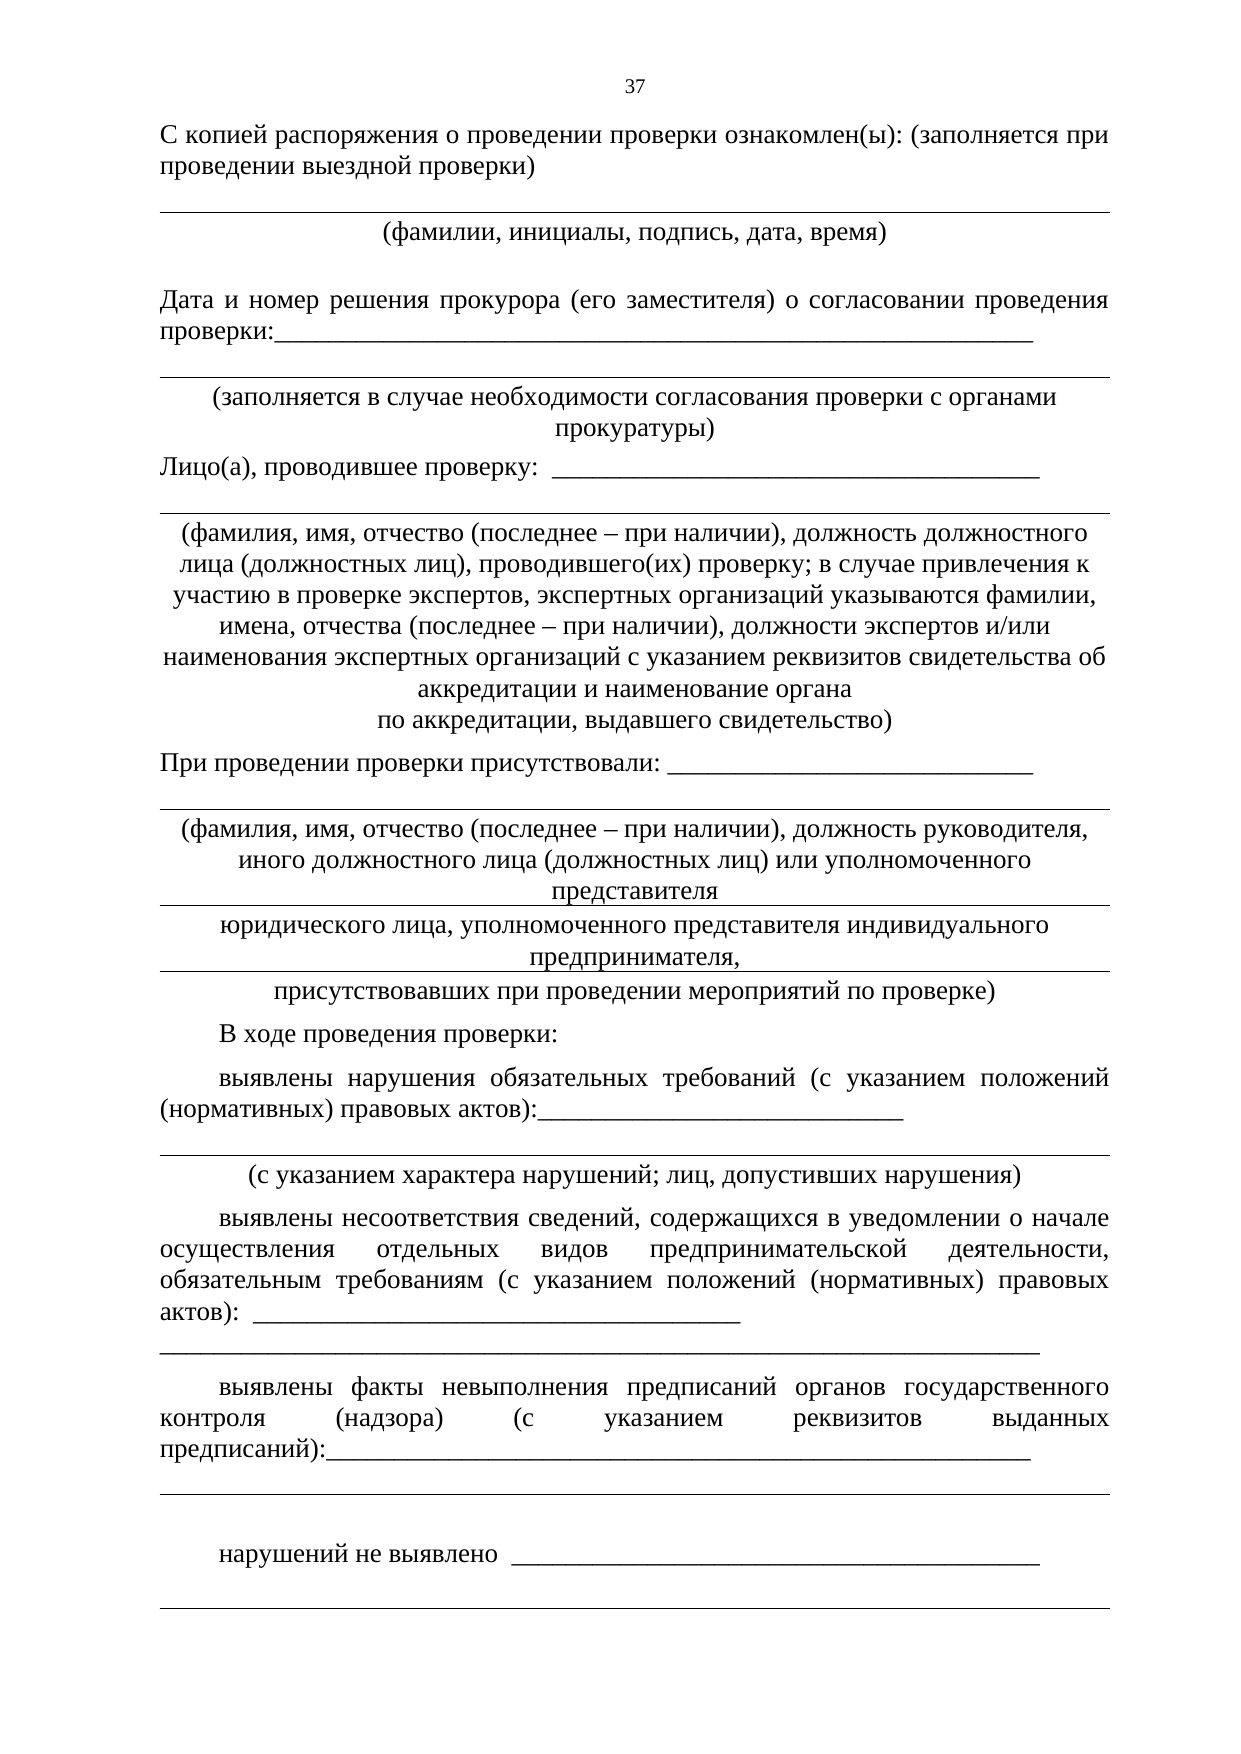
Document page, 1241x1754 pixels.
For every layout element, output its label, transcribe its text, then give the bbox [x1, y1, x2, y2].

text присутствовавших при проведении мероприятий по проверке) [159, 972, 1110, 1005]
text выявлены нарушения обязательных требований (с указанием положений (нормативных) правовых актов):___________________________ [159, 1061, 1110, 1123]
text С копией распоряжения о проведении проверки ознакомлен(ы): (заполняется при проведении выездной проверки) [159, 118, 1110, 180]
text выявлены факты невыполнения предписаний органов государственного контроля (надзора) (с указанием реквизитов выданных предписаний):____________________________________________________ [159, 1369, 1110, 1463]
text (фамилия, имя, отчество (последнее – при наличии), должность должностного лица (должностных лиц), проводившего(их) проверку; в случае привлечения к участию в проверке экспертов, экспертных организаций указываются фамилии, имена, отчества (последнее – при наличии), должности экспертов и/или наименования экспертных организаций с указанием реквизитов свидетельства об аккредитации и наименование органа по аккредитации, выдавшего свидетельство) [159, 514, 1110, 734]
text (заполняется в случае необходимости согласования проверки с органами прокуратуры) [159, 378, 1110, 442]
text выявлены несоответствия сведений, содержащихся в уведомлении о начале осуществления отдельных видов предпринимательской деятельности, обязательным требованиям (с указанием положений (нормативных) правовых актов): ____________________________________ [159, 1201, 1110, 1326]
text _________________________________________________________________ [159, 1326, 1110, 1357]
text (с указанием характера нарушений; лиц, допустивших нарушения) [159, 1156, 1110, 1189]
text При проведении проверки присутствовали: ___________________________ [159, 746, 1110, 778]
text Лицо(а), проводившее проверку: ____________________________________ [159, 451, 1110, 482]
text нарушений не выявлено _______________________________________ [159, 1537, 1110, 1568]
text юридического лица, уполномоченного представителя индивидуального предпринимателя, [159, 906, 1110, 971]
text (фамилии, инициалы, подпись, дата, время) [159, 213, 1110, 246]
text (фамилия, имя, отчество (последнее – при наличии), должность руководителя, иного должностного лица (должностных лиц) или уполномоченного представителя [159, 810, 1110, 905]
text Дата и номер решения прокурора (его заместителя) о согласовании проведения проверки:________________________________________________________ [159, 283, 1110, 346]
text В ходе проведения проверки: [159, 1017, 1110, 1049]
